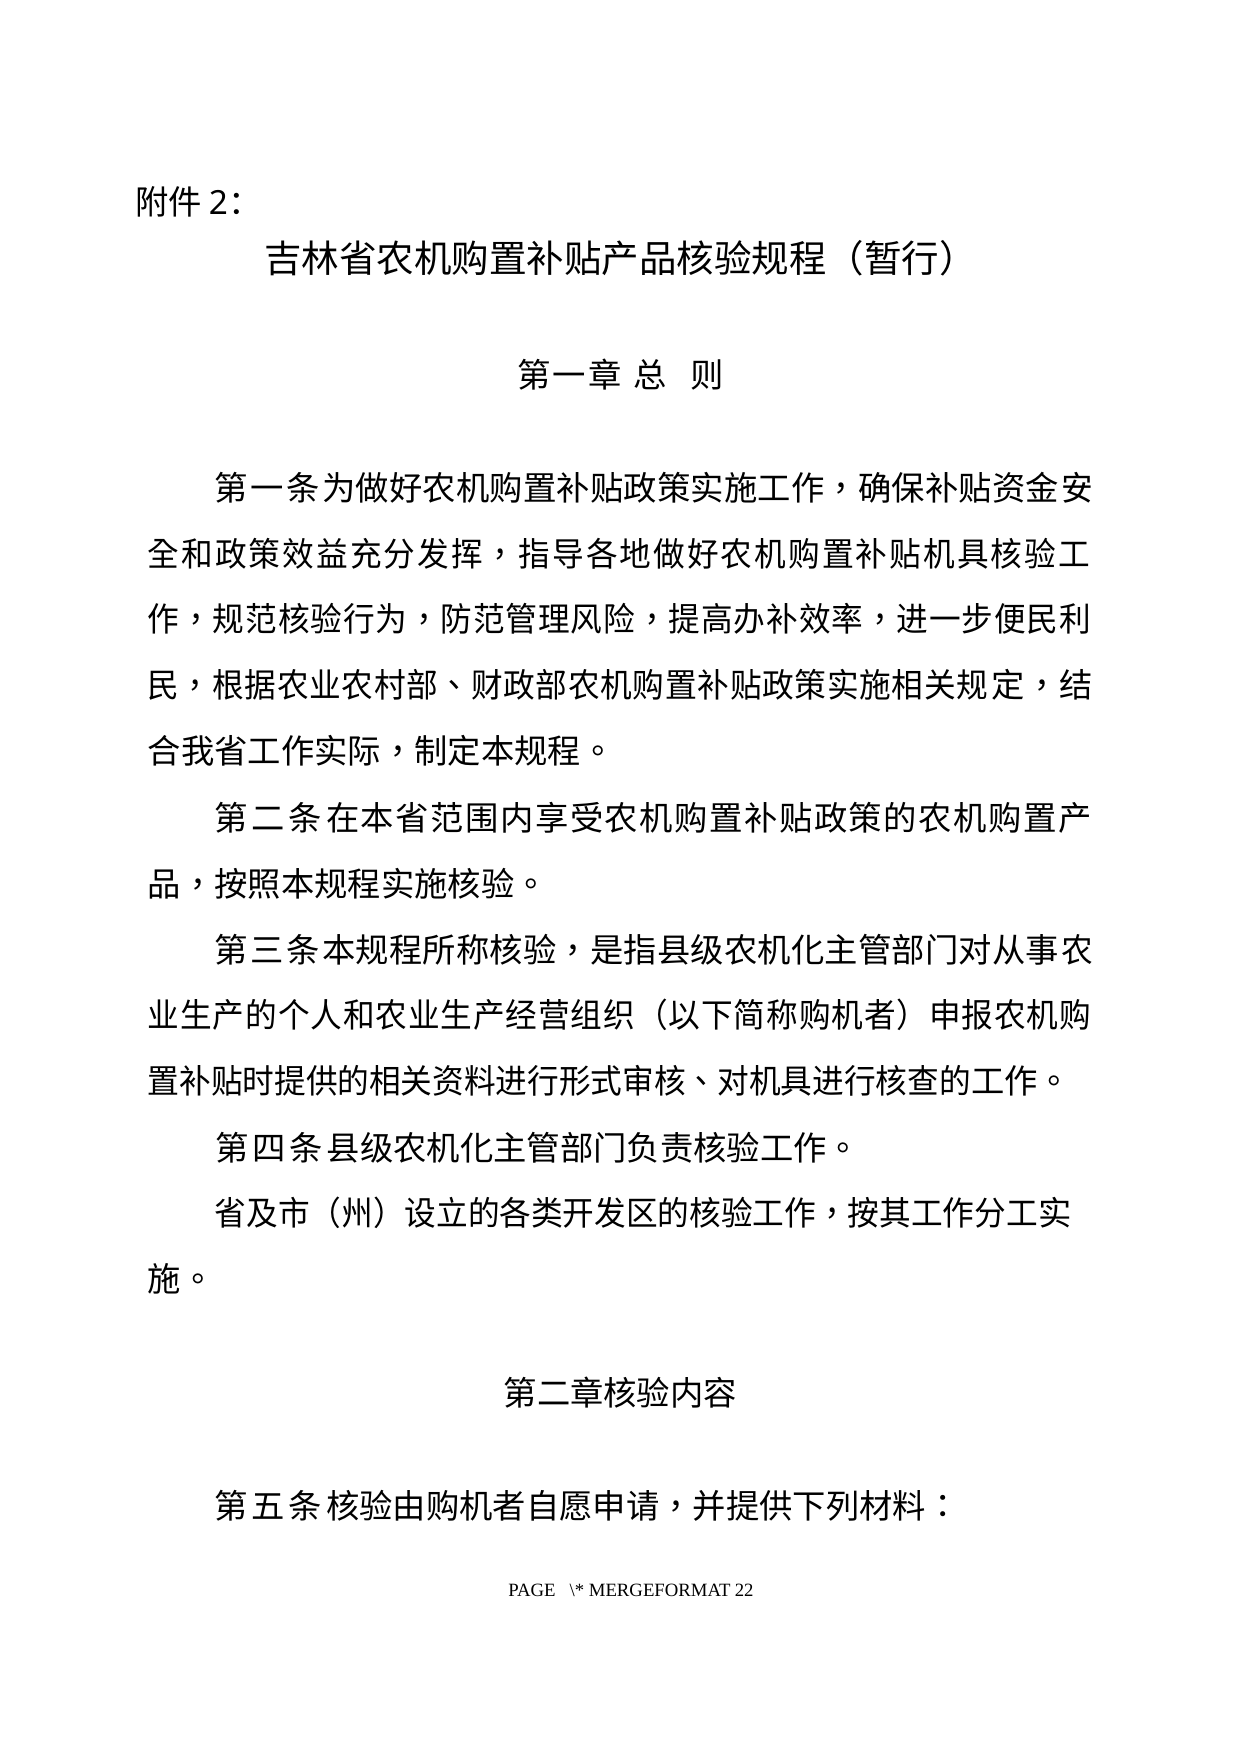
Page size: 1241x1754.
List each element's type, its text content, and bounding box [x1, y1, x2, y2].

text 第一章 总 则 [207, 351, 1033, 397]
text 第二条在本省范围内享受农机购置补贴政策的农机购置产品，按照本规程实施核验。 [147, 794, 1093, 906]
text 附件2： [135, 164, 1121, 227]
text 第三条本规程所称核验，是指县级农机化主管部门对从事农业生产的个人和农业生产经营组织（以下简称购机者）申报农机购置补贴时提供的相关资料进行形式审核、对机具进行核查的工作。 [147, 926, 1093, 1103]
text 第二章核验内容 [207, 1370, 1033, 1415]
text 第五条核验由购机者自愿申请，并提供下列材料： [214, 1483, 1121, 1529]
text 第四条县级农机化主管部门负责核验工作。 [215, 1124, 1121, 1170]
text 省及市（州）设立的各类开发区的核验工作，按其工作分工实施。 [147, 1190, 1093, 1301]
text 第一条为做好农机购置补贴政策实施工作，确保补贴资金安全和政策效益充分发挥，指导各地做好农机购置补贴机具核验工作，规范核验行为，防范管理风险，提高办补效率，进一步便民利民，根据农业农村部、财政部农机购置补贴政策实施相关规定，结合我省工作实际，制定本规程。 [147, 464, 1093, 773]
text 吉林省农机购置补贴产品核验规程（暂行） [207, 232, 1033, 283]
